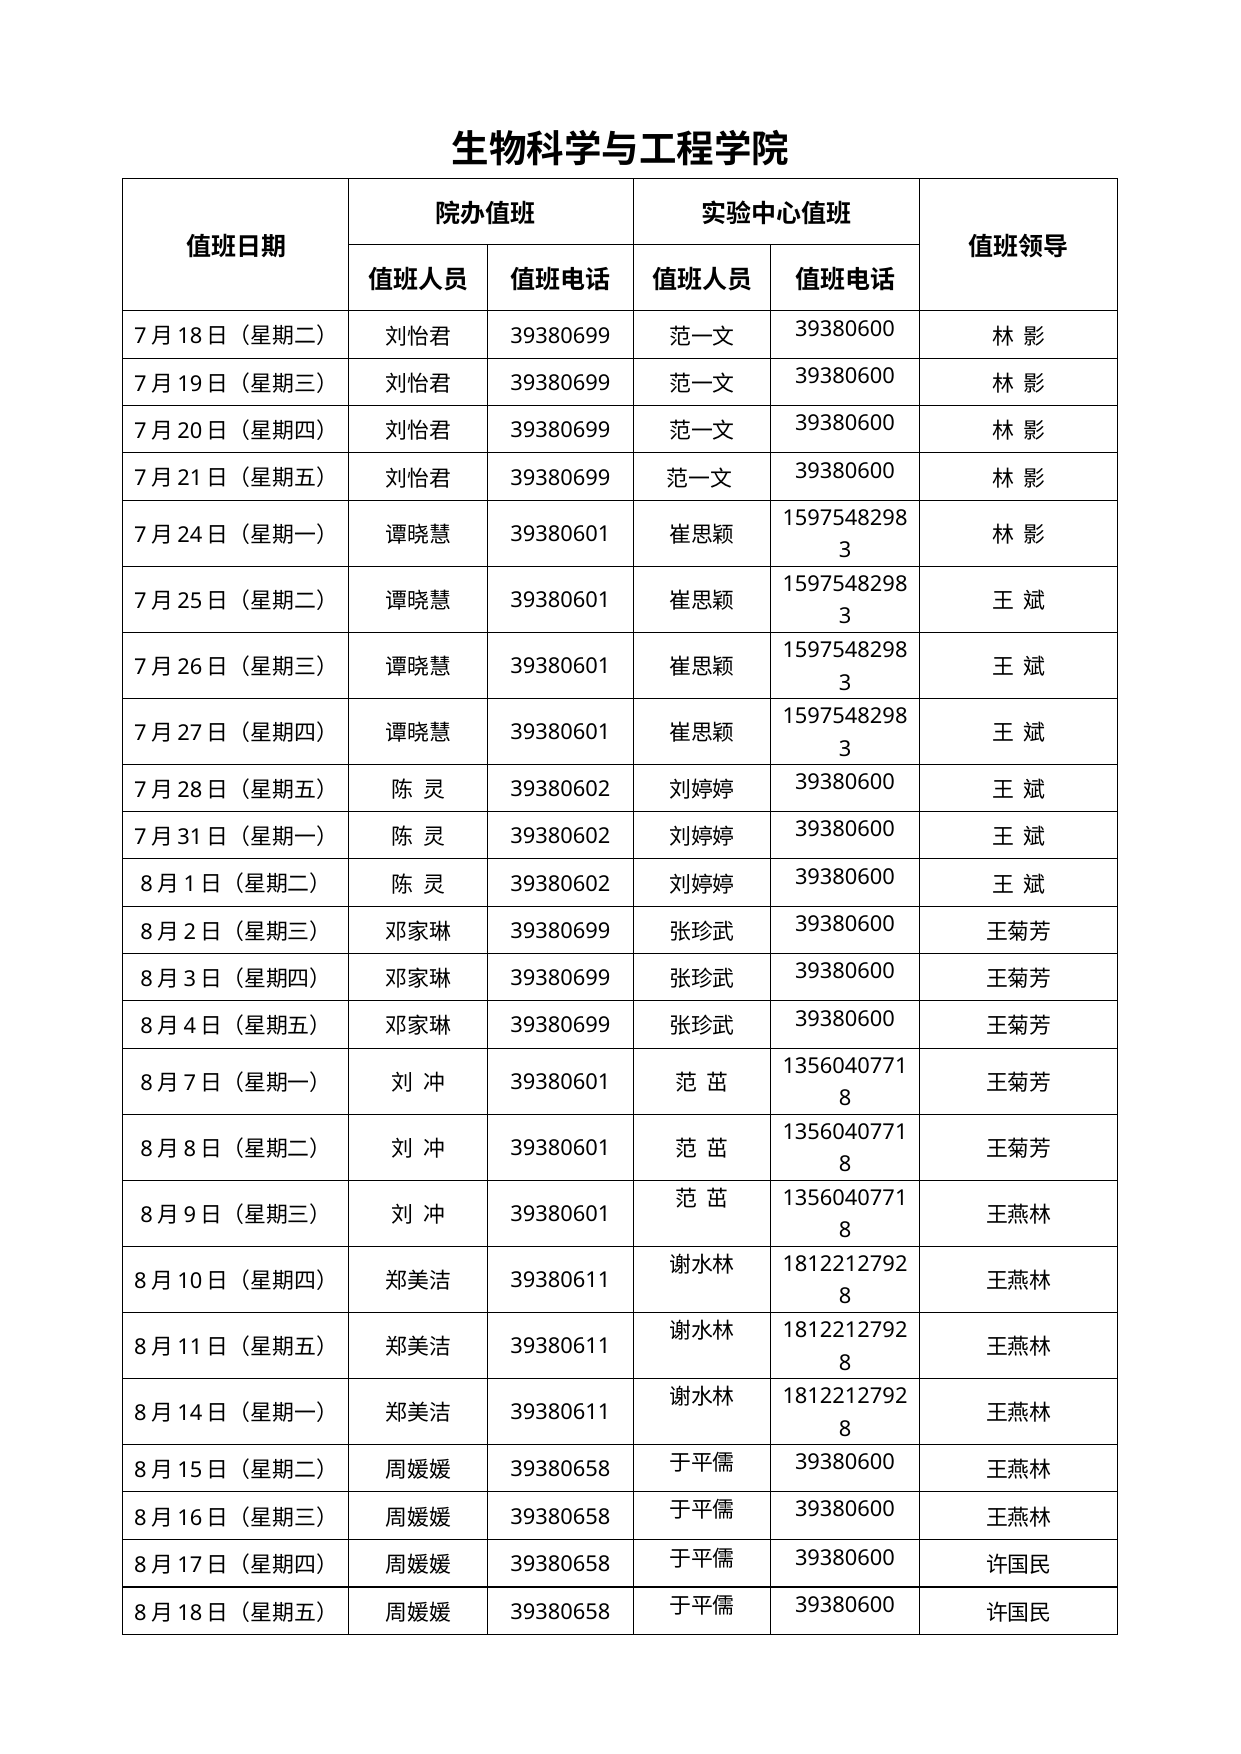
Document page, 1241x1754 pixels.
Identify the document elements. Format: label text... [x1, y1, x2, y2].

table_cell 崔思颖 [634, 501, 770, 566]
table_cell 8月14日（星期一） [123, 1379, 348, 1444]
table_cell 8月7日（星期一） [123, 1049, 348, 1113]
table_cell 刘怡君 [349, 311, 487, 358]
table_cell 8月17日（星期四） [123, 1540, 348, 1586]
table_cell 刘婷婷 [634, 812, 770, 858]
table_cell 39380699 [488, 311, 633, 358]
table_cell 8月16日（星期三） [123, 1492, 348, 1539]
table_cell 王菊芳 [920, 1001, 1117, 1047]
table_cell 39380699 [488, 359, 633, 405]
table_cell 8月1日（星期二） [123, 859, 348, 906]
table_cell 39380602 [488, 765, 633, 811]
table_cell 谢水林 [634, 1313, 770, 1378]
text 生物科学与工程学院 [187, 113, 1053, 178]
table_cell 邓家琳 [349, 907, 487, 953]
table_cell 39380601 [488, 1181, 633, 1246]
table_cell 39380600 [771, 1001, 919, 1047]
table_cell 崔思颖 [634, 699, 770, 764]
table_cell 于平儒 [634, 1588, 770, 1634]
table_cell 周媛媛 [349, 1445, 487, 1491]
table_cell 39380601 [488, 567, 633, 632]
table_cell 许国民 [920, 1588, 1117, 1634]
table_cell 林 影 [920, 311, 1117, 358]
table_cell 林 影 [920, 406, 1117, 452]
table_cell 7月21日（星期五） [123, 453, 348, 499]
table_cell 39380601 [488, 1115, 633, 1179]
table_header 值班领导 [920, 179, 1117, 310]
table_cell 郑美洁 [349, 1313, 487, 1378]
table_cell 王燕林 [920, 1313, 1117, 1378]
table_cell 8月2日（星期三） [123, 907, 348, 953]
table_cell 周媛媛 [349, 1492, 487, 1539]
table_cell 值班电话 [771, 245, 919, 310]
table_header 值班日期 [123, 179, 348, 310]
table_cell 值班电话 [488, 245, 633, 310]
table_cell 39380658 [488, 1540, 633, 1586]
table_cell 陈 灵 [349, 859, 487, 906]
table_cell 7月20日（星期四） [123, 406, 348, 452]
table_cell 刘怡君 [349, 406, 487, 452]
table_cell 王燕林 [920, 1379, 1117, 1444]
table_cell 崔思颖 [634, 567, 770, 632]
table_cell 39380600 [771, 453, 919, 499]
table_cell 39380600 [771, 359, 919, 405]
table_cell 39380699 [488, 907, 633, 953]
table_cell 7月28日（星期五） [123, 765, 348, 811]
table_cell 39380699 [488, 1001, 633, 1047]
table_cell 王菊芳 [920, 907, 1117, 953]
table_cell 邓家琳 [349, 1001, 487, 1047]
table_cell 林 影 [920, 359, 1117, 405]
table_cell 谭晓慧 [349, 501, 487, 566]
table_cell 7月18日（星期二） [123, 311, 348, 358]
table_cell 39380601 [488, 699, 633, 764]
table_cell 王 斌 [920, 812, 1117, 858]
table_cell 8月10日（星期四） [123, 1247, 348, 1312]
table_cell 王 斌 [920, 567, 1117, 632]
table_cell 范 茁 [634, 1115, 770, 1179]
table_cell 值班人员 [634, 245, 770, 310]
table_header 实验中心值班 [634, 179, 919, 244]
table_cell 刘 冲 [349, 1115, 487, 1179]
table_cell 8月15日（星期二） [123, 1445, 348, 1491]
table_cell 39380611 [488, 1313, 633, 1378]
table_cell 周媛媛 [349, 1588, 487, 1634]
table_cell 39380600 [771, 1588, 919, 1634]
table_cell 张珍武 [634, 1001, 770, 1047]
table_cell 刘 冲 [349, 1181, 487, 1246]
table_cell 王 斌 [920, 699, 1117, 764]
table_cell 郑美洁 [349, 1247, 487, 1312]
table_cell 王燕林 [920, 1445, 1117, 1491]
table_cell 崔思颖 [634, 633, 770, 698]
table_cell 8月8日（星期二） [123, 1115, 348, 1179]
table_cell 范一文 [634, 311, 770, 358]
table_cell 7月25日（星期二） [123, 567, 348, 632]
table_cell 7月19日（星期三） [123, 359, 348, 405]
table_cell 39380600 [771, 765, 919, 811]
table_cell 王 斌 [920, 633, 1117, 698]
table_cell 刘怡君 [349, 359, 487, 405]
table_cell 谢水林 [634, 1379, 770, 1444]
table_cell 39380601 [488, 1049, 633, 1113]
table_cell 39380602 [488, 859, 633, 906]
table_cell 8月3日（星期四） [123, 954, 348, 1000]
table_cell 陈 灵 [349, 765, 487, 811]
table_cell 39380600 [771, 1492, 919, 1539]
table_cell 刘婷婷 [634, 765, 770, 811]
table_cell 39380601 [488, 633, 633, 698]
table_cell 刘婷婷 [634, 859, 770, 906]
table_cell 周媛媛 [349, 1540, 487, 1586]
table_cell 范一文 [634, 453, 770, 499]
table_cell 8月18日（星期五） [123, 1588, 348, 1634]
table_cell 陈 灵 [349, 812, 487, 858]
table_cell 王菊芳 [920, 954, 1117, 1000]
table_cell 于平儒 [634, 1445, 770, 1491]
table_cell 王燕林 [920, 1492, 1117, 1539]
table_cell 张珍武 [634, 907, 770, 953]
table_cell 39380699 [488, 453, 633, 499]
table_cell 王 斌 [920, 859, 1117, 906]
table_cell 39380602 [488, 812, 633, 858]
table_cell 39380600 [771, 1540, 919, 1586]
table_cell 39380699 [488, 406, 633, 452]
table_cell 7月27日（星期四） [123, 699, 348, 764]
table_cell 林 影 [920, 501, 1117, 566]
table_cell 39380658 [488, 1492, 633, 1539]
table_cell 许国民 [920, 1540, 1117, 1586]
table_cell 王燕林 [920, 1247, 1117, 1312]
table_cell 范 茁 [634, 1181, 770, 1246]
table_cell 王 斌 [920, 765, 1117, 811]
table_cell 范一文 [634, 359, 770, 405]
table_cell 39380611 [488, 1379, 633, 1444]
table_cell 范 茁 [634, 1049, 770, 1113]
table_cell 8月11日（星期五） [123, 1313, 348, 1378]
table_cell 7月24日（星期一） [123, 501, 348, 566]
table_cell 谭晓慧 [349, 567, 487, 632]
table_cell 于平儒 [634, 1492, 770, 1539]
table_cell 王菊芳 [920, 1049, 1117, 1113]
table_cell 39380699 [488, 954, 633, 1000]
table_cell 7月31日（星期一） [123, 812, 348, 858]
table_cell 39380601 [488, 501, 633, 566]
table_cell 39380600 [771, 859, 919, 906]
table_cell 刘怡君 [349, 453, 487, 499]
table_cell 39380600 [771, 311, 919, 358]
table_cell 谭晓慧 [349, 699, 487, 764]
table_cell 39380600 [771, 954, 919, 1000]
table_cell 范一文 [634, 406, 770, 452]
table_cell 谢水林 [634, 1247, 770, 1312]
table_cell 张珍武 [634, 954, 770, 1000]
table_cell 王菊芳 [920, 1115, 1117, 1179]
table_cell 刘 冲 [349, 1049, 487, 1113]
table_cell 邓家琳 [349, 954, 487, 1000]
table_cell 林 影 [920, 453, 1117, 499]
table_header 院办值班 [349, 179, 633, 244]
table_cell 郑美洁 [349, 1379, 487, 1444]
table_cell 39380658 [488, 1445, 633, 1491]
table_cell 39380611 [488, 1247, 633, 1312]
table_cell 于平儒 [634, 1540, 770, 1586]
table_cell 8月9日（星期三） [123, 1181, 348, 1246]
table_cell 39380600 [771, 1445, 919, 1491]
table_cell 8月4日（星期五） [123, 1001, 348, 1047]
table_cell 值班人员 [349, 245, 487, 310]
table_cell 39380600 [771, 812, 919, 858]
table_cell 39380600 [771, 907, 919, 953]
table_cell 7月26日（星期三） [123, 633, 348, 698]
table_cell 王燕林 [920, 1181, 1117, 1246]
table_cell 谭晓慧 [349, 633, 487, 698]
table_cell 39380658 [488, 1588, 633, 1634]
table_cell 39380600 [771, 406, 919, 452]
